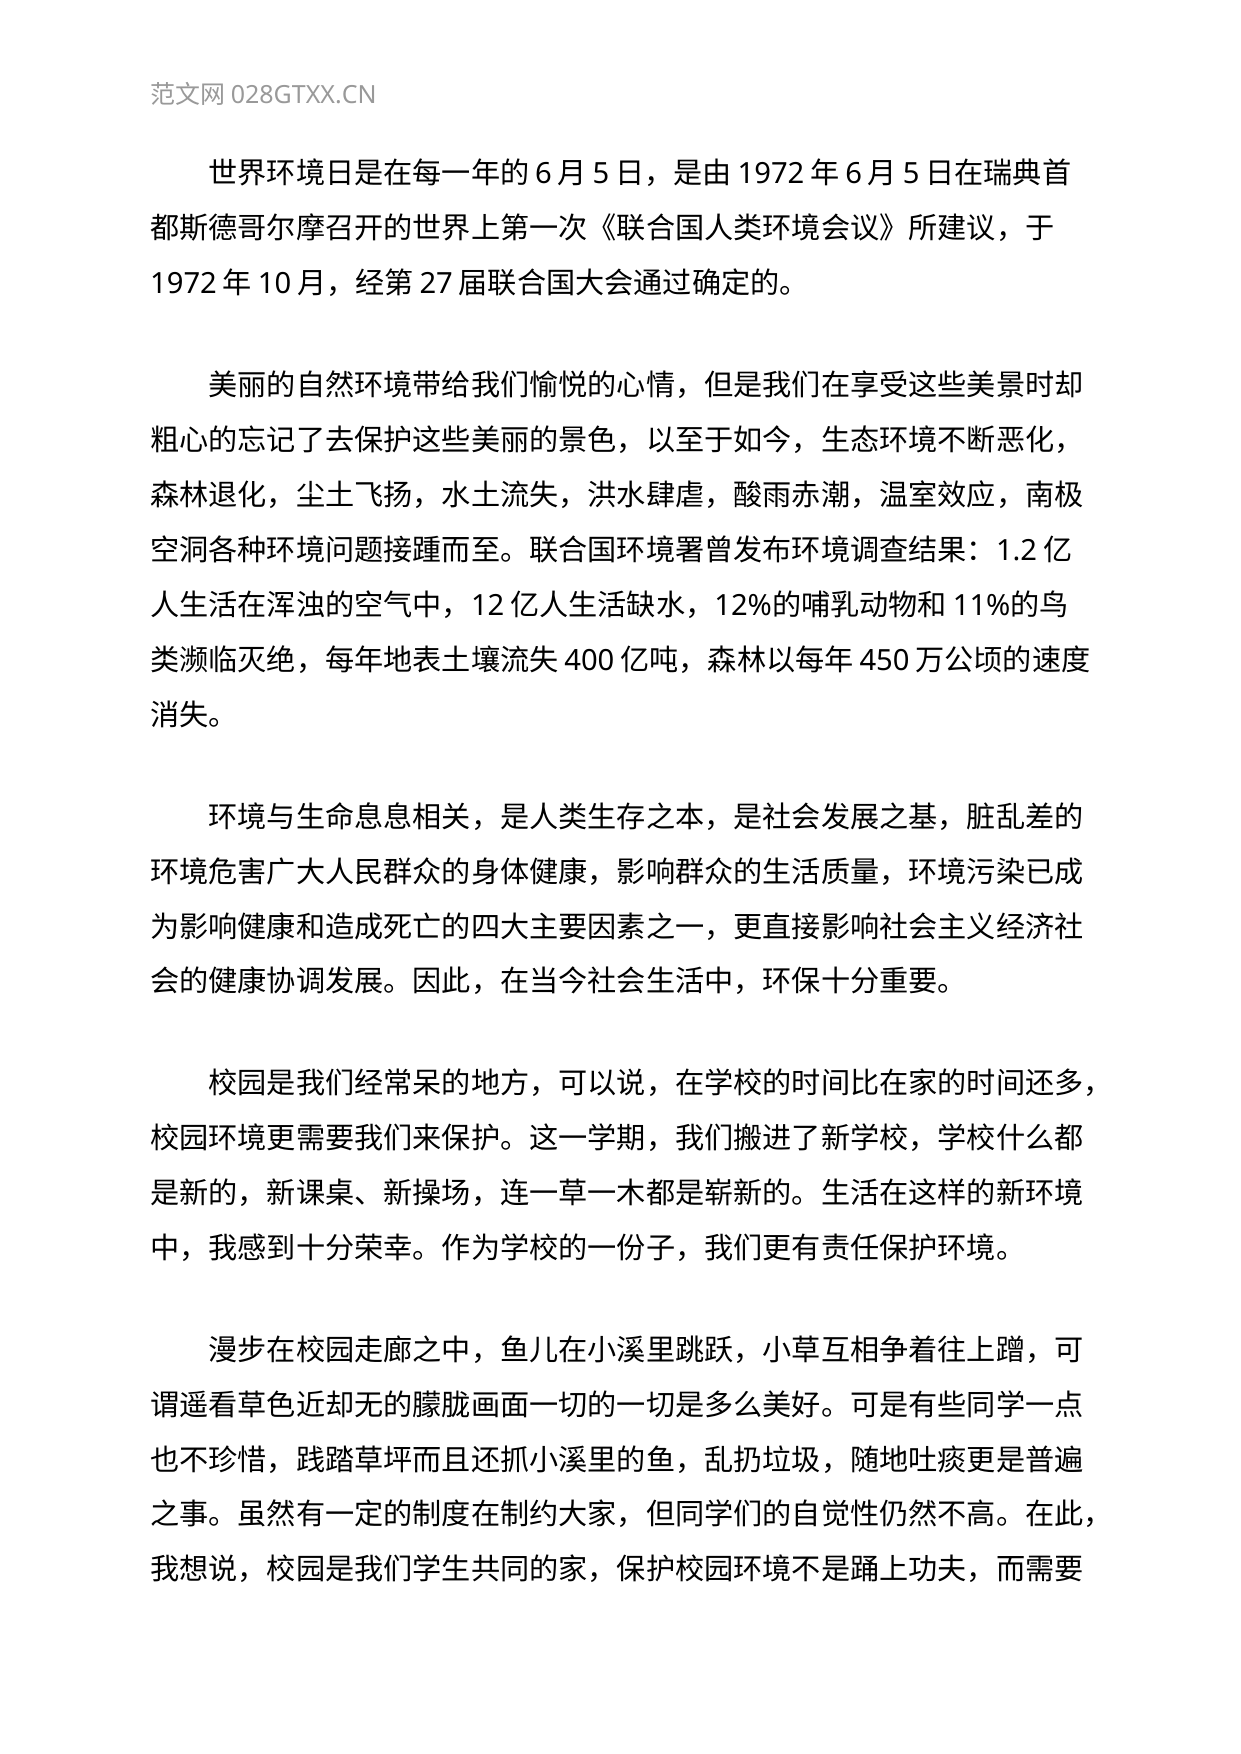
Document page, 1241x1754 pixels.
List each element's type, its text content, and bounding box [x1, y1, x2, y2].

text 世界环境日是在每一年的6月5日，是由1972年6月5日在瑞典首都斯德哥尔摩召开的世界上第一次《联合国人类环境会议》所建议，于1972年10月，经第27届联合国大会通过确定的。 [150, 150, 1090, 302]
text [150, 1326, 1090, 1588]
text 校园是我们经常呆的地方，可以说，在学校的时间比在家的时间还多，校园环境更需要我们来保护。这一学期，我们搬进了新学校，学校什么都是新的，新课桌、新操场，连一草一木都是崭新的。生活在这样的新环境中，我感到十分荣幸。作为学校的一份子，我们更有责任保护环境。 [150, 1060, 1090, 1267]
text 美丽的自然环境带给我们愉悦的心情，但是我们在享受这些美景时却粗心的忘记了去保护这些美丽的景色，以至于如今，生态环境不断恶化，森林退化，尘土飞扬，水土流失，洪水肆虐，酸雨赤潮，温室效应，南极空洞各种环境问题接踵而至。联合国环境署曾发布环境调查结果：1.2亿人生活在浑浊的空气中，12亿人生活缺水，12%的哺乳动物和11%的鸟类濒临灭绝，每年地表土壤流失400亿吨，森林以每年450万公顷的速度消失。 [150, 362, 1090, 734]
text 环境与生命息息相关，是人类生存之本，是社会发展之基，脏乱差的环境危害广大人民群众的身体健康，影响群众的生活质量，环境污染已成为影响健康和造成死亡的四大主要因素之一，更直接影响社会主义经济社会的健康协调发展。因此，在当今社会生活中，环保十分重要。 [150, 793, 1090, 1000]
